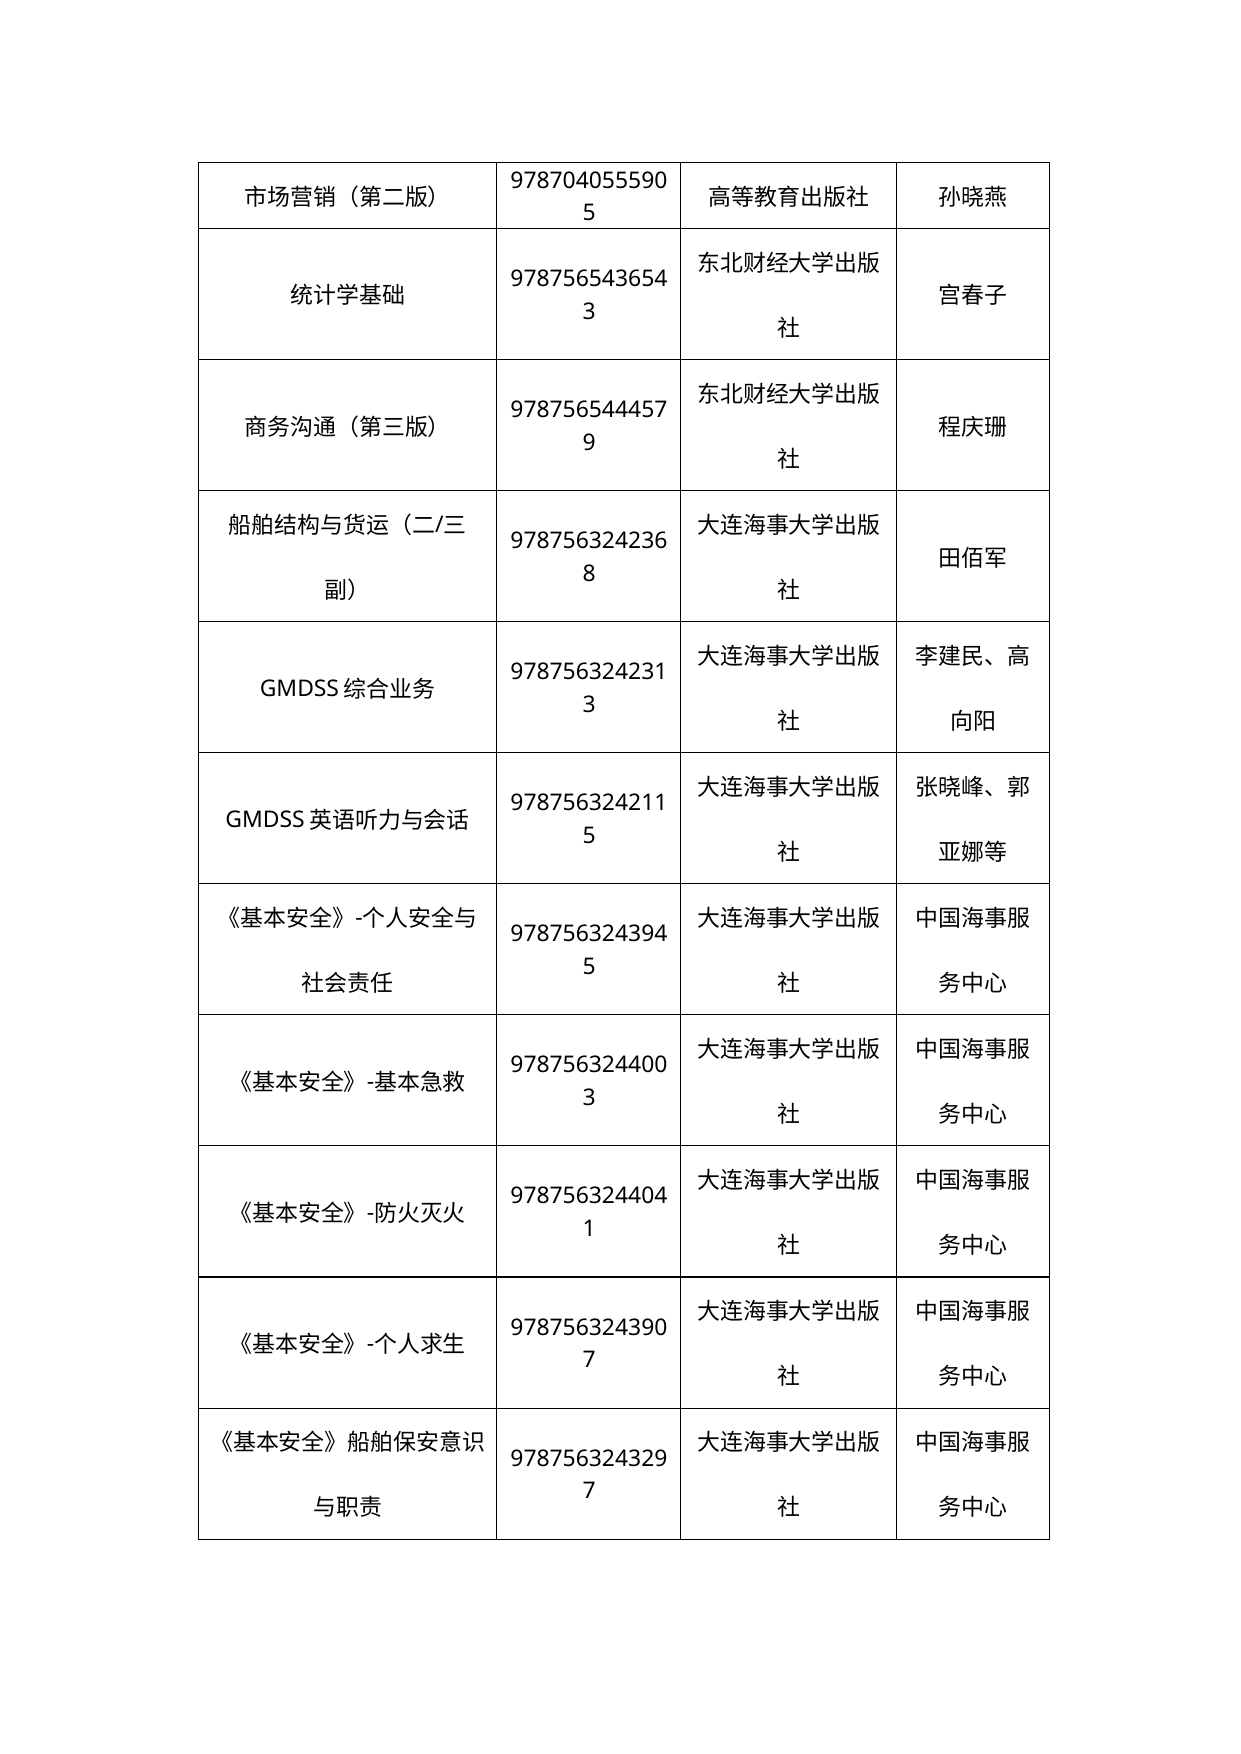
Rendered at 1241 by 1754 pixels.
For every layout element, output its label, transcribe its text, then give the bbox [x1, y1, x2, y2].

table_cell 9787563242115 [497, 753, 680, 883]
table_cell 9787563242313 [497, 622, 680, 752]
table_cell 中国海事服务中心 [897, 1409, 1049, 1538]
table_cell 大连海事大学出版社 [681, 1409, 896, 1538]
table_cell 《基本安全》-基本急救 [199, 1015, 496, 1145]
table_cell 孙晓燕 [897, 163, 1049, 228]
table_cell 中国海事服务中心 [897, 1015, 1049, 1145]
table_cell 东北财经大学出版社 [681, 360, 896, 490]
table_cell GMDSS综合业务 [199, 622, 496, 752]
table_cell 中国海事服务中心 [897, 884, 1049, 1014]
table_cell 9787563243945 [497, 884, 680, 1014]
table_cell 《基本安全》-个人求生 [199, 1278, 496, 1407]
table_cell 大连海事大学出版社 [681, 1278, 896, 1407]
table_cell 统计学基础 [199, 229, 496, 359]
table_cell 大连海事大学出版社 [681, 753, 896, 883]
table_cell 程庆珊 [897, 360, 1049, 490]
table_cell 9787563243907 [497, 1278, 680, 1407]
table_cell 中国海事服务中心 [897, 1278, 1049, 1407]
table_cell 大连海事大学出版社 [681, 622, 896, 752]
table_cell 船舶结构与货运（二/三副） [199, 491, 496, 621]
table_cell 李建民、高向阳 [897, 622, 1049, 752]
table_cell 商务沟通（第三版） [199, 360, 496, 490]
table_cell 东北财经大学出版社 [681, 229, 896, 359]
table_cell 中国海事服务中心 [897, 1146, 1049, 1276]
table_cell 9787563244041 [497, 1146, 680, 1276]
table_cell 宫春子 [897, 229, 1049, 359]
table_cell 9787563242368 [497, 491, 680, 621]
table_cell 高等教育出版社 [681, 163, 896, 228]
table_cell 市场营销（第二版） [199, 163, 496, 228]
table_cell 大连海事大学出版社 [681, 1146, 896, 1276]
table_cell 9787565444579 [497, 360, 680, 490]
table_cell 《基本安全》船舶保安意识与职责 [199, 1409, 496, 1538]
table_cell 张晓峰、郭亚娜等 [897, 753, 1049, 883]
table_cell 9787563243297 [497, 1409, 680, 1538]
table_cell 大连海事大学出版社 [681, 1015, 896, 1145]
table_cell 9787563244003 [497, 1015, 680, 1145]
table_cell 田佰军 [897, 491, 1049, 621]
table_cell 《基本安全》-防火灭火 [199, 1146, 496, 1276]
table_cell 大连海事大学出版社 [681, 884, 896, 1014]
table_cell GMDSS英语听力与会话 [199, 753, 496, 883]
table_cell 《基本安全》-个人安全与社会责任 [199, 884, 496, 1014]
table_cell 9787565436543 [497, 229, 680, 359]
table_cell 大连海事大学出版社 [681, 491, 896, 621]
table_cell 9787040555905 [497, 163, 680, 228]
